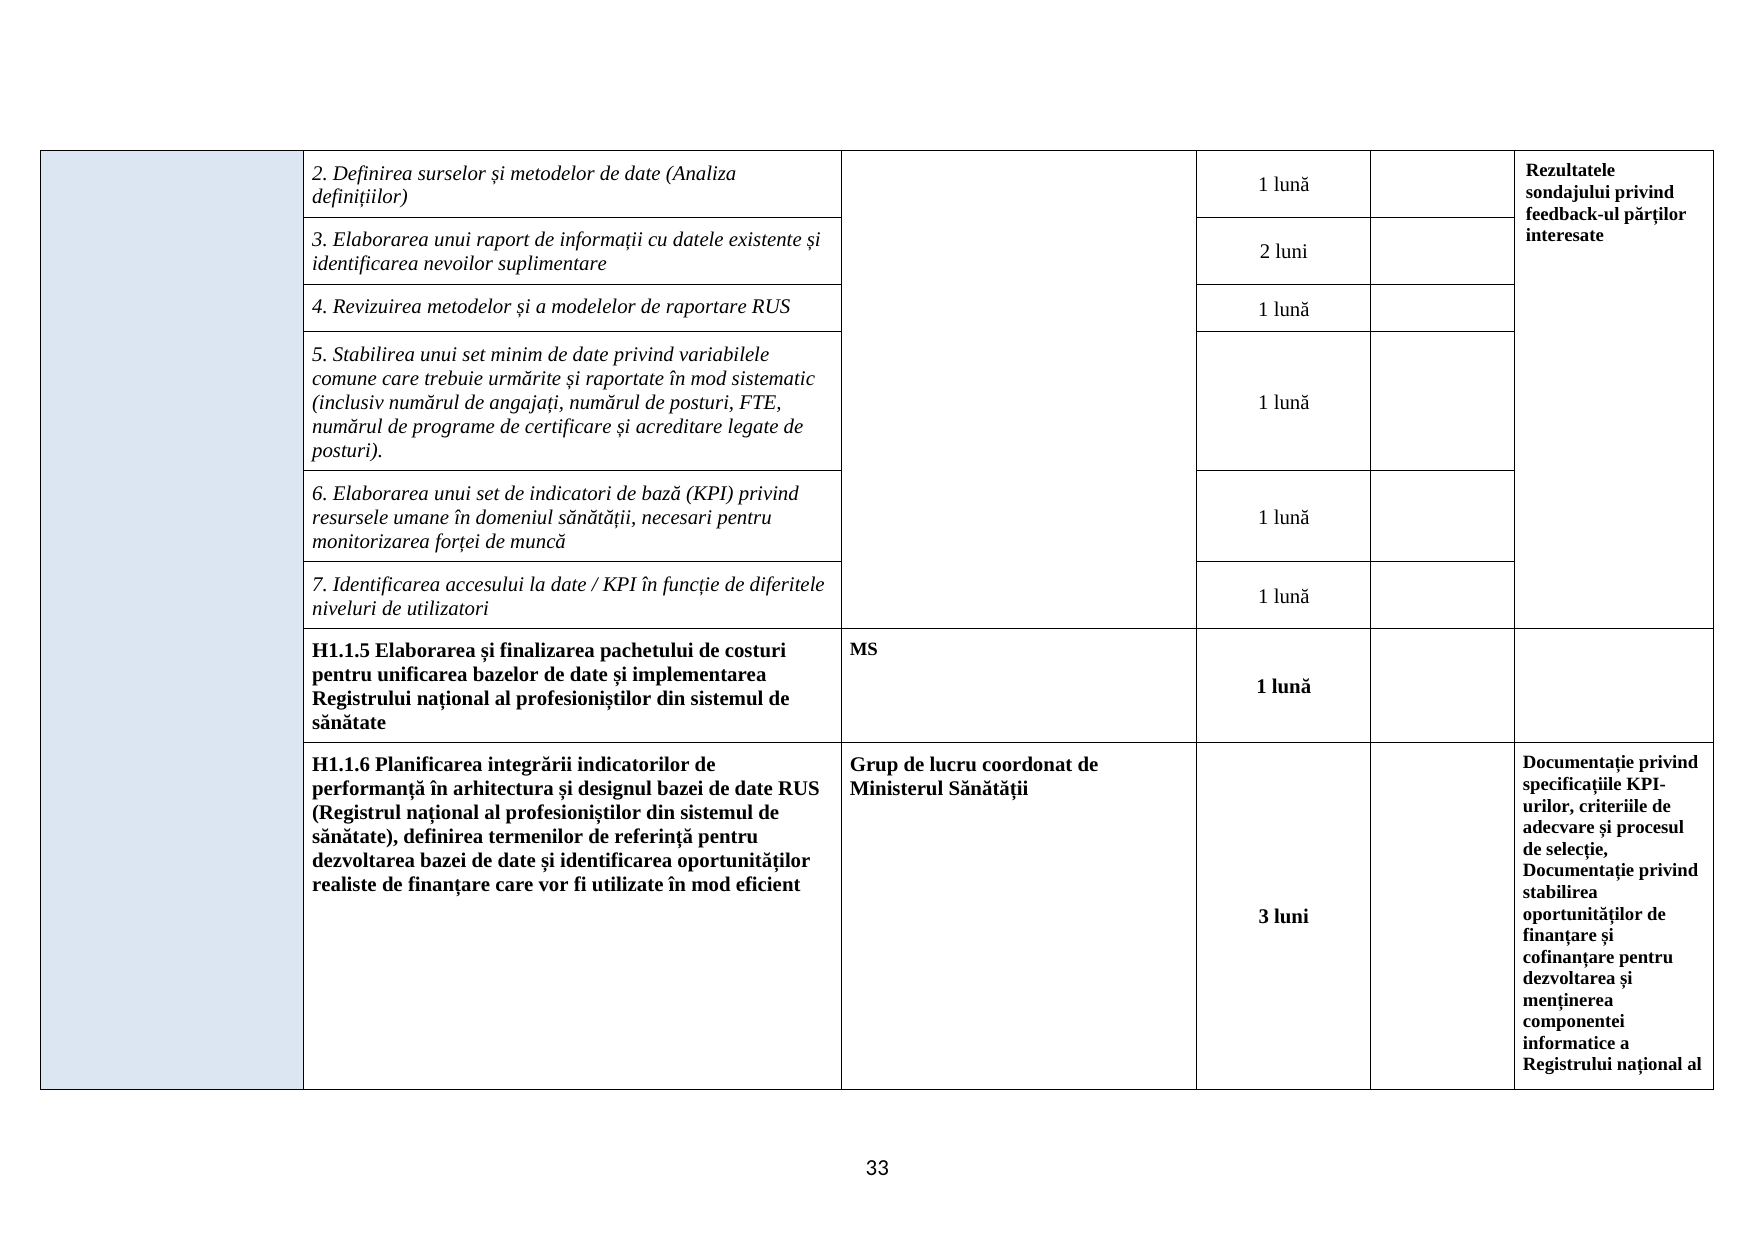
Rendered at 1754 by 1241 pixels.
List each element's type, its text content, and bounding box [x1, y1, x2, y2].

table_cell 4. Revizuirea metodelor și a modelelor de raportare RUS [304, 285, 841, 331]
table_cell 1 lună [1197, 562, 1370, 628]
table_cell [842, 151, 1196, 628]
table_cell 1 lună [1197, 332, 1370, 470]
table_cell [1371, 629, 1514, 742]
table_cell MS [842, 629, 1196, 742]
table_cell [1371, 743, 1514, 1089]
table_cell [1371, 218, 1514, 284]
table_cell 1 lună [1197, 629, 1370, 742]
table_cell [1515, 629, 1713, 742]
table_cell [1371, 151, 1514, 217]
table_cell 5. Stabilirea unui set minim de date privind variabilele comune care trebuie urmărite și raportate în mod sistematic (inclusiv numărul de angajați, numărul de posturi, FTE, numărul de programe de certificare și acreditare legate de posturi). [304, 332, 841, 470]
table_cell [304, 743, 841, 1089]
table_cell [842, 743, 1196, 1089]
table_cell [1515, 743, 1713, 1089]
table_cell 1 lună [1197, 471, 1370, 561]
table_cell 6. Elaborarea unui set de indicatori de bază (KPI) privind resursele umane în domeniul sănătății, necesari pentru monitorizarea forței de muncă [304, 471, 841, 561]
table_cell 2. Definirea surselor și metodelor de date (Analiza definițiilor) [304, 151, 841, 217]
table_cell 1 lună [1197, 151, 1370, 217]
table_cell [1371, 562, 1514, 628]
table_cell H1.1.5 Elaborarea și finalizarea pachetului de costuri pentru unificarea bazelor de date și implementarea Registrului național al profesioniștilor din sistemul de sănătate [304, 629, 841, 742]
table_cell [1371, 285, 1514, 331]
table_cell 3 luni [1197, 743, 1370, 1089]
table_cell 3. Elaborarea unui raport de informații cu datele existente și identificarea nevoilor suplimentare [304, 218, 841, 284]
table_cell 7. Identificarea accesului la date / KPI în funcție de diferitele niveluri de utilizatori [304, 562, 841, 628]
table_cell [1371, 332, 1514, 470]
table_cell 2 luni [1197, 218, 1370, 284]
table_cell [1371, 471, 1514, 561]
table_cell 1 lună [1197, 285, 1370, 331]
